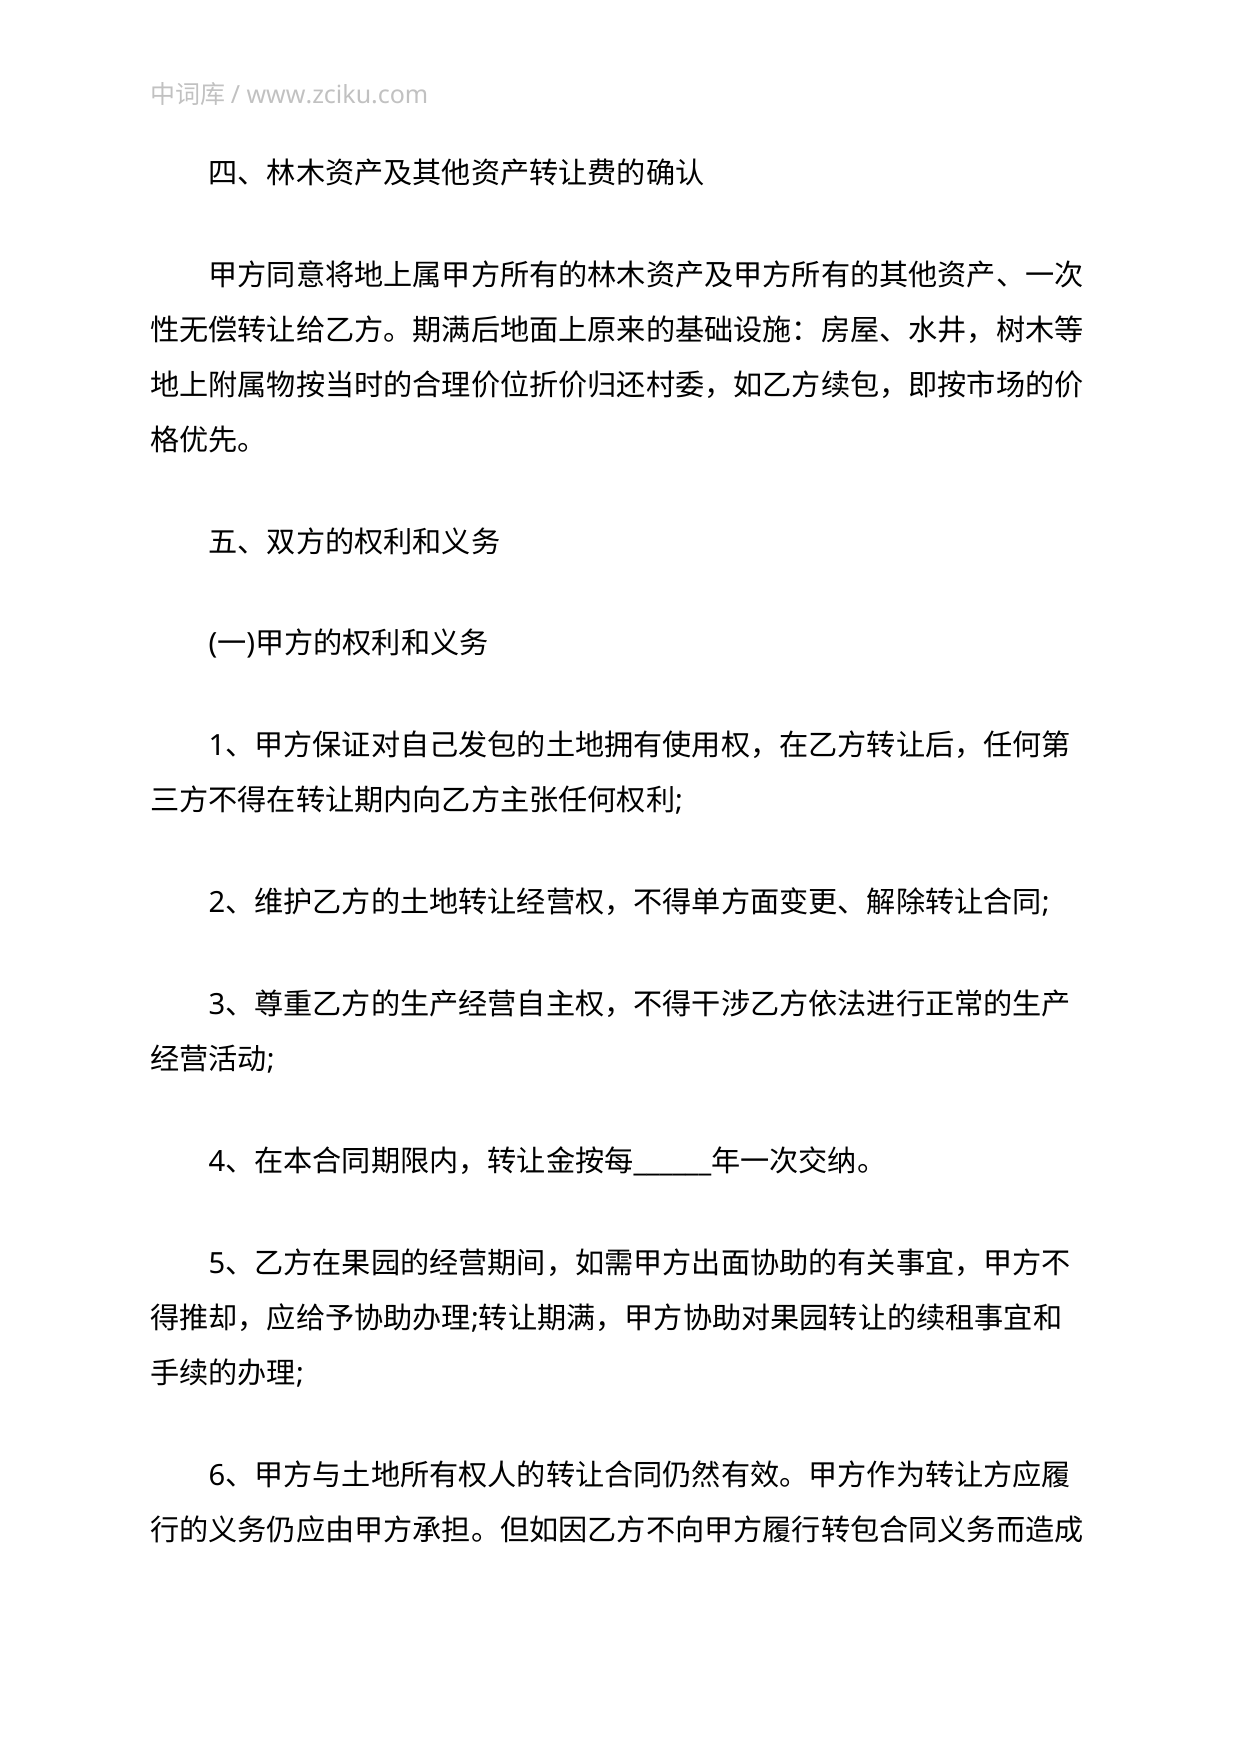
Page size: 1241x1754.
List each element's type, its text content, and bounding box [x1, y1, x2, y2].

text 四、林木资产及其他资产转让费的确认 [150, 150, 1090, 192]
text 五、双方的权利和义务 [150, 518, 1090, 561]
text 1、甲方保证对自己发包的土地拥有使用权，在乙方转让后，任何第三方不得在转让期内向乙方主张任何权利; [150, 722, 1090, 819]
text 5、乙方在果园的经营期间，如需甲方出面协助的有关事宜，甲方不得推却，应给予协助办理;转让期满，甲方协助对果园转让的续租事宜和手续的办理; [150, 1240, 1090, 1392]
text 甲方同意将地上属甲方所有的林木资产及甲方所有的其他资产、一次性无偿转让给乙方。期满后地面上原来的基础设施：房屋、水井，树木等地上附属物按当时的合理价位折价归还村委，如乙方续包，即按市场的价格优先。 [150, 252, 1090, 459]
text (一)甲方的权利和义务 [150, 620, 1090, 662]
text 4、在本合同期限内，转让金按每______年一次交纳。 [150, 1138, 1090, 1180]
text 2、维护乙方的土地转让经营权，不得单方面变更、解除转让合同; [150, 879, 1090, 921]
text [150, 1452, 1090, 1549]
text 3、尊重乙方的生产经营自主权，不得干涉乙方依法进行正常的生产经营活动; [150, 981, 1090, 1078]
